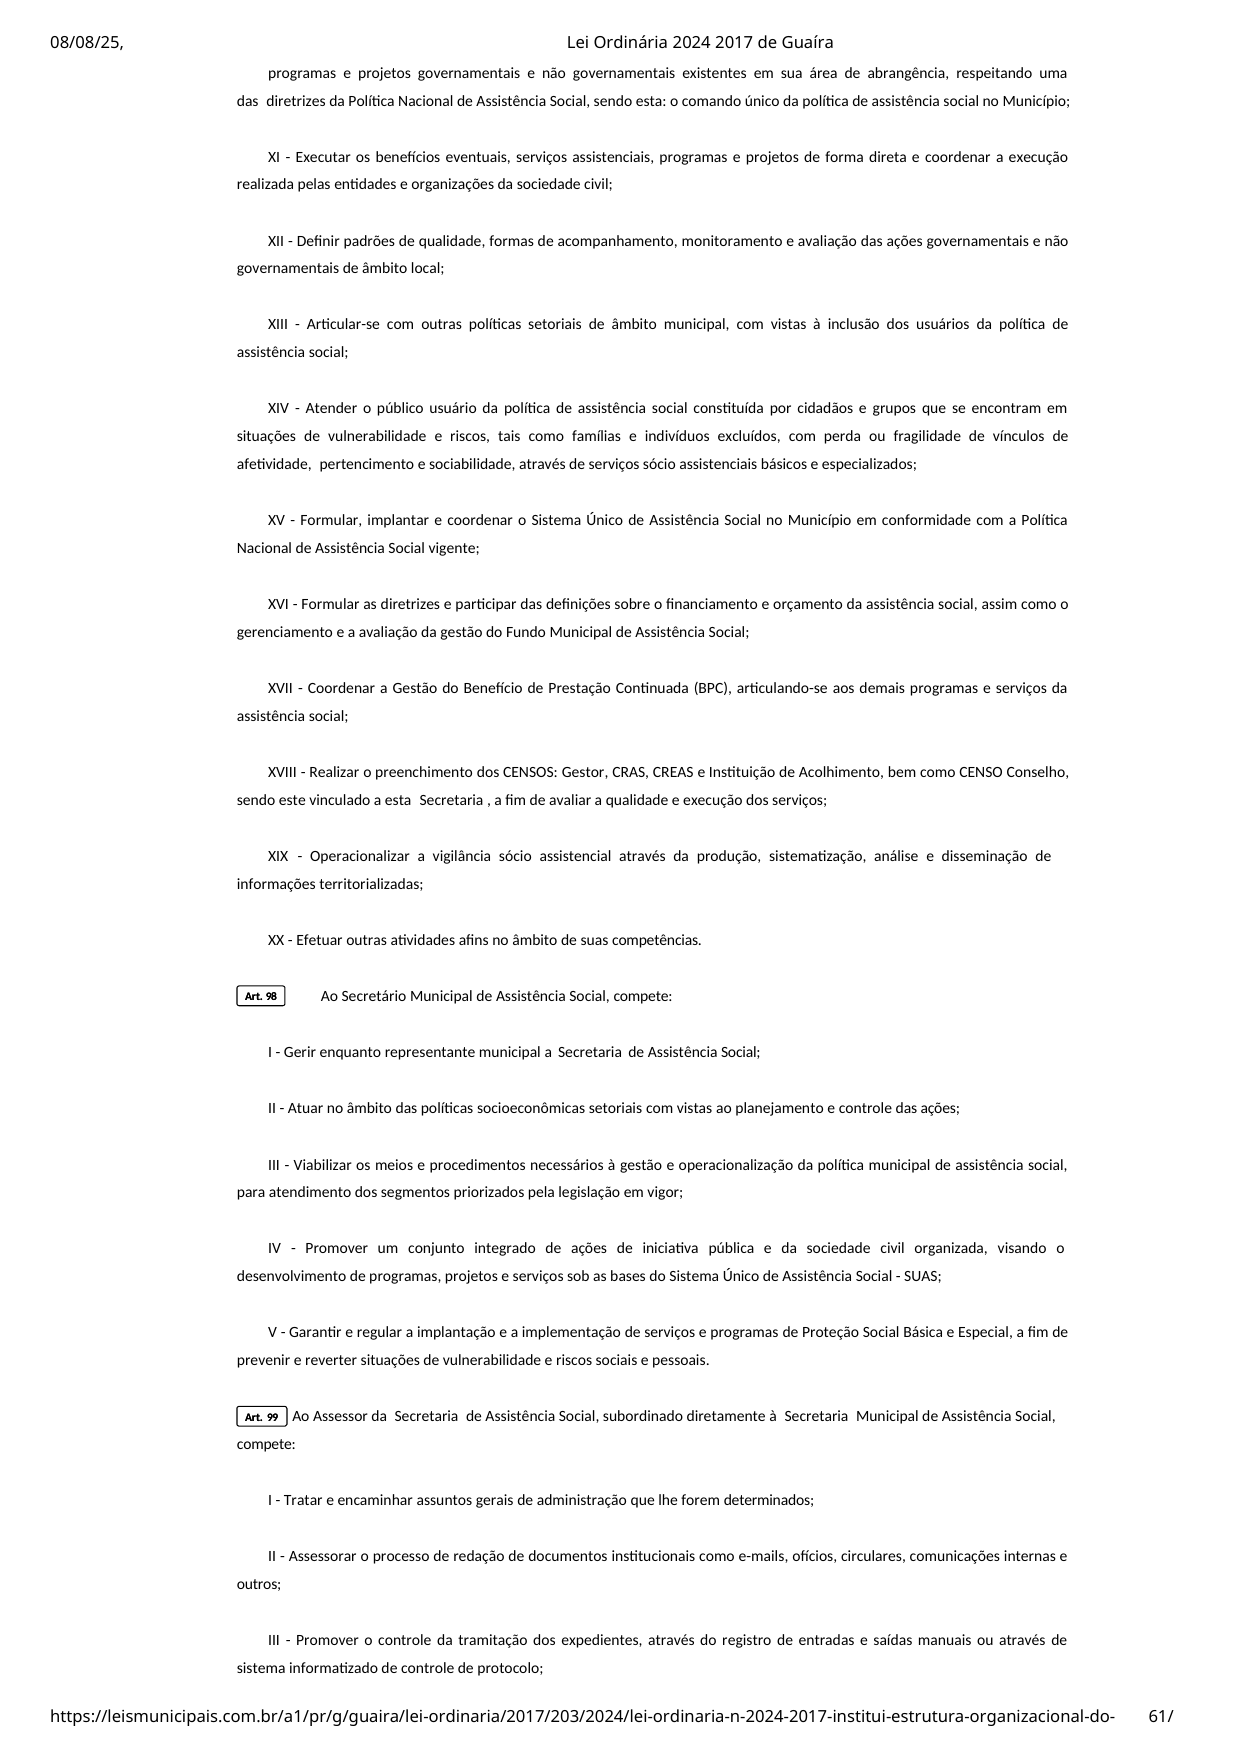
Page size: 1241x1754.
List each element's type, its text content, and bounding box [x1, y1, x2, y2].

list - Promover o controle da tramitação dos expedientes, através do registro de entradas e saídas manuais ou através de sistema informatizado de controle de protocolo; [237, 1631, 1070, 1677]
list - Atuar no âmbito das políticas socioeconômicas setoriais com vistas ao planejamento e controle das ações; [268, 1099, 1196, 1118]
list - Assessorar o processo de redação de documentos institucionais como e-mails, ofícios, circulares, comunicações internas e outros; [237, 1547, 1070, 1593]
list - Operacionalizar a vigilância sócio assistencial através da produção, sistematização, análise e disseminação de informações territorializadas; [237, 846, 1070, 893]
list - Garantir e regular a implantação e a implementação de serviços e programas de Proteção Social Básica e Especial, a fim de prevenir e reverter situações de vulnerabilidade e riscos sociais e pessoais. [237, 1323, 1070, 1369]
list - Articular-se com outras políticas setoriais de âmbito municipal, com vistas à inclusão dos usuários da política de assistência social; [237, 314, 1070, 361]
list - Formular as diretrizes e participar das definições sobre o financiamento e orçamento da assistência social, assim como o gerenciamento e a avaliação da gestão do Fundo Municipal de Assistência Social; [237, 594, 1070, 641]
list - Tratar e encaminhar assuntos gerais de administração que lhe forem determinados; [268, 1491, 1196, 1509]
list - Executar os benefícios eventuais, serviços assistenciais, programas e projetos de forma direta e coordenar a execução realizada pelas entidades e organizações da sociedade civil; [237, 147, 1070, 194]
list - Coordenar a Gestão do Benefício de Prestação Continuada (BPC), articulando-se aos demais programas e serviços da assistência social; [237, 678, 1070, 725]
list - Definir padrões de qualidade, formas de acompanhamento, monitoramento e avaliação das ações governamentais e não governamentais de âmbito local; [237, 231, 1070, 278]
list - Promover um conjunto integrado de ações de iniciativa pública e da sociedade civil organizada, visando o desenvolvimento de programas, projetos e serviços sob as bases do Sistema Único de Assistência Social - SUAS; [237, 1239, 1070, 1286]
list - Realizar o preenchimento dos CENSOS: Gestor, CRAS, CREAS e Instituição de Acolhimento, bem como CENSO Conselho, sendo este vinculado a esta Secretaria , a fim de avaliar a qualidade e execução dos serviços; [237, 762, 1070, 809]
list - Efetuar outras atividades afins no âmbito de suas competências. [268, 930, 1196, 949]
text programas e projetos governamentais e não governamentais existentes em sua área de abrangência, respeitando uma das diretrizes da Política Nacional de Assistência Social, sendo esta: o comando único da política de assistência social no Município; [237, 63, 1072, 110]
list - Formular, implantar e coordenar o Sistema Único de Assistência Social no Município em conformidade com a Política Nacional de Assistência Social vigente; [237, 510, 1070, 557]
list - Gerir enquanto representante municipal a Secretaria de Assistência Social; [268, 1042, 1196, 1061]
list - Viabilizar os meios e procedimentos necessários à gestão e operacionalização da política municipal de assistência social, para atendimento dos segmentos priorizados pela legislação em vigor; [237, 1155, 1070, 1202]
list - Atender o público usuário da política de assistência social constituída por cidadãos e grupos que se encontram em situações de vulnerabilidade e riscos, tais como famílias e indivíduos excluídos, com perda ou fragilidade de vínculos de afetividade, pertencimento e sociabilidade, através de serviços sócio assistenciais básicos e especializados; [237, 398, 1070, 473]
text Ao Secretário Municipal de Assistência Social, compete: [289, 986, 1196, 1005]
text Ao Assessor da Secretaria de Assistência Social, subordinado diretamente à Secretaria Municipal de Assistência Social, compete: [237, 1407, 1072, 1453]
